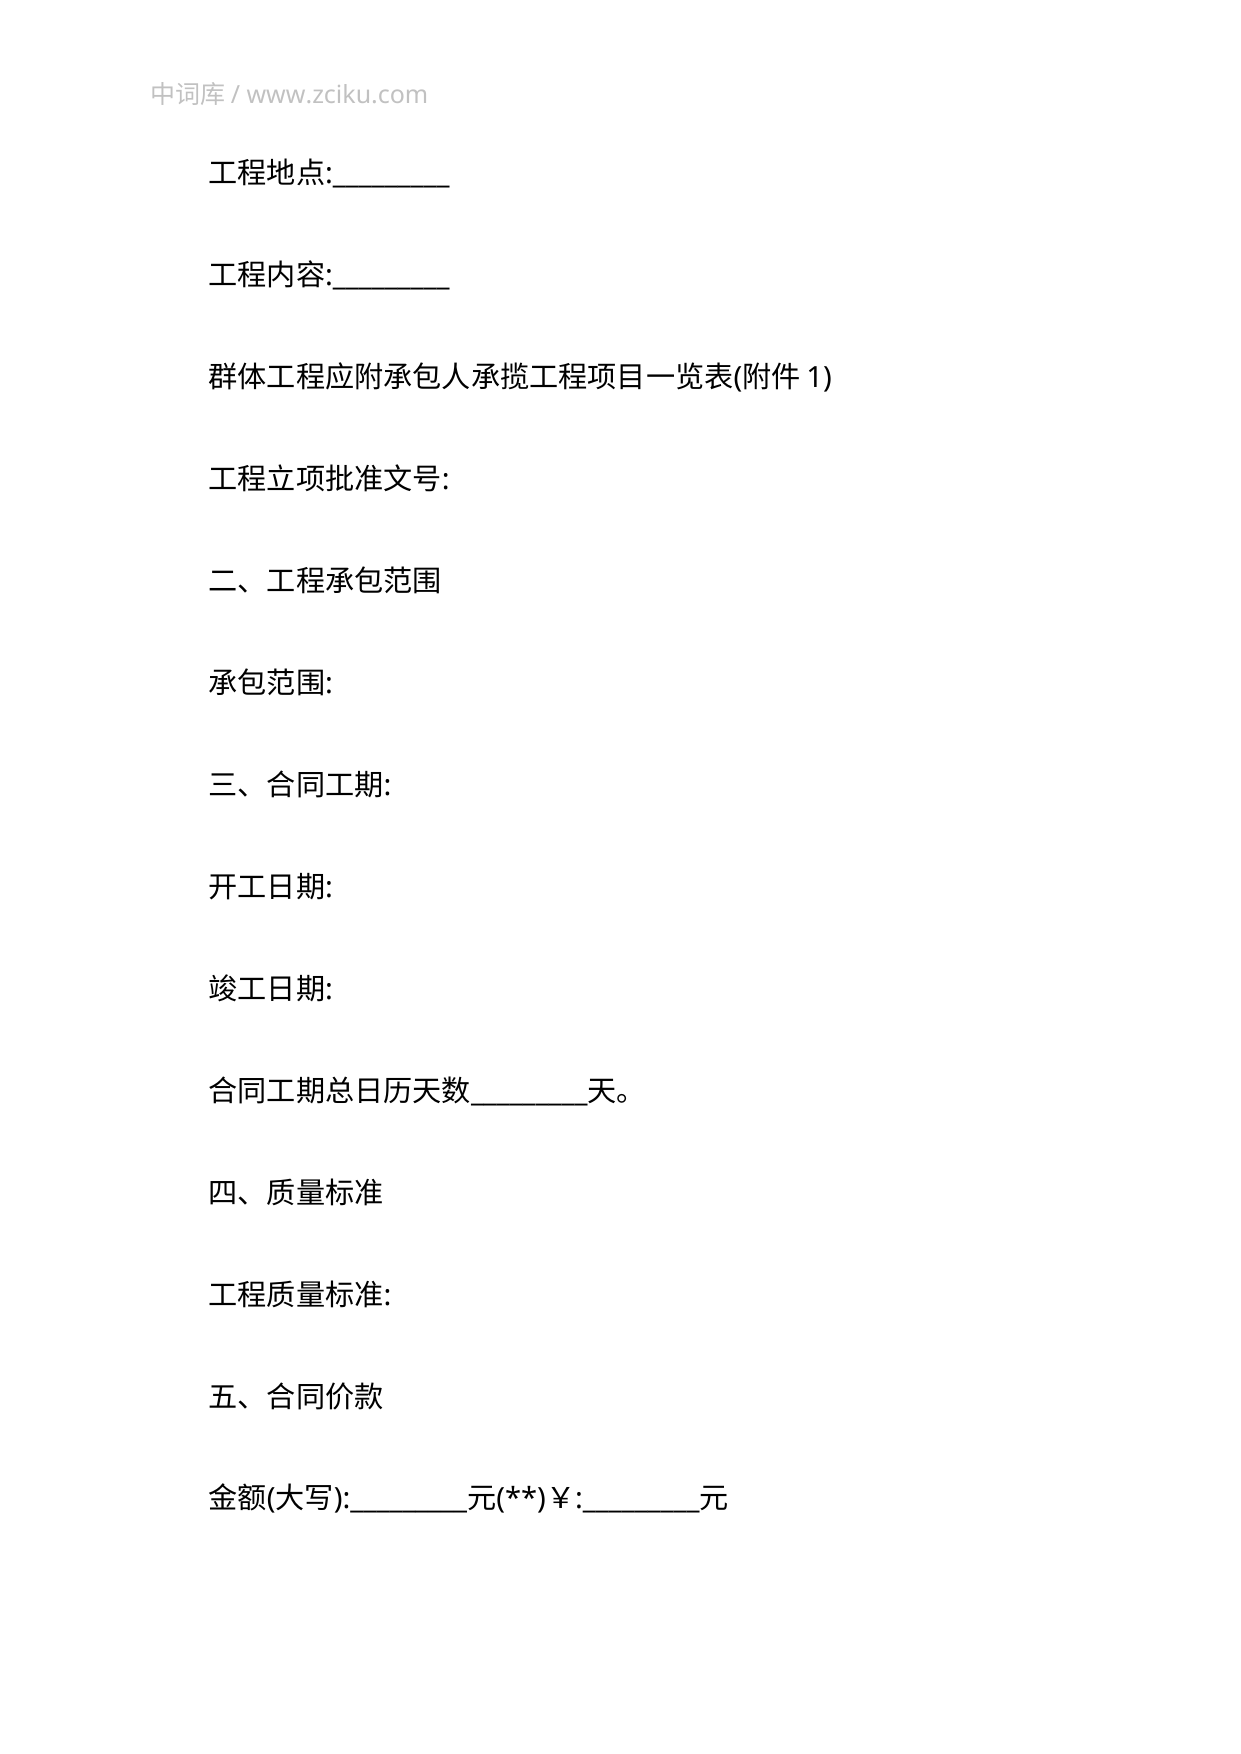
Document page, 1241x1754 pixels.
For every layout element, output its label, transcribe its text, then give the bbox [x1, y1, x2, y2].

text 三、合同工期: [150, 762, 1090, 804]
text 工程质量标准: [150, 1271, 1090, 1314]
text 四、质量标准 [150, 1169, 1090, 1212]
text 五、合同价款 [150, 1373, 1090, 1416]
text 工程立项批准文号: [150, 456, 1090, 498]
text 合同工期总日历天数_________天。 [150, 1068, 1090, 1110]
text 工程地点:_________ [150, 150, 1090, 192]
text 工程内容:_________ [150, 252, 1090, 294]
text 金额(大写):_________元(**)￥:_________元 [150, 1475, 1090, 1517]
text 群体工程应附承包人承揽工程项目一览表(附件1) [150, 354, 1090, 396]
text 二、工程承包范围 [150, 558, 1090, 600]
text 承包范围: [150, 660, 1090, 702]
text 竣工日期: [150, 966, 1090, 1008]
text 开工日期: [150, 864, 1090, 906]
